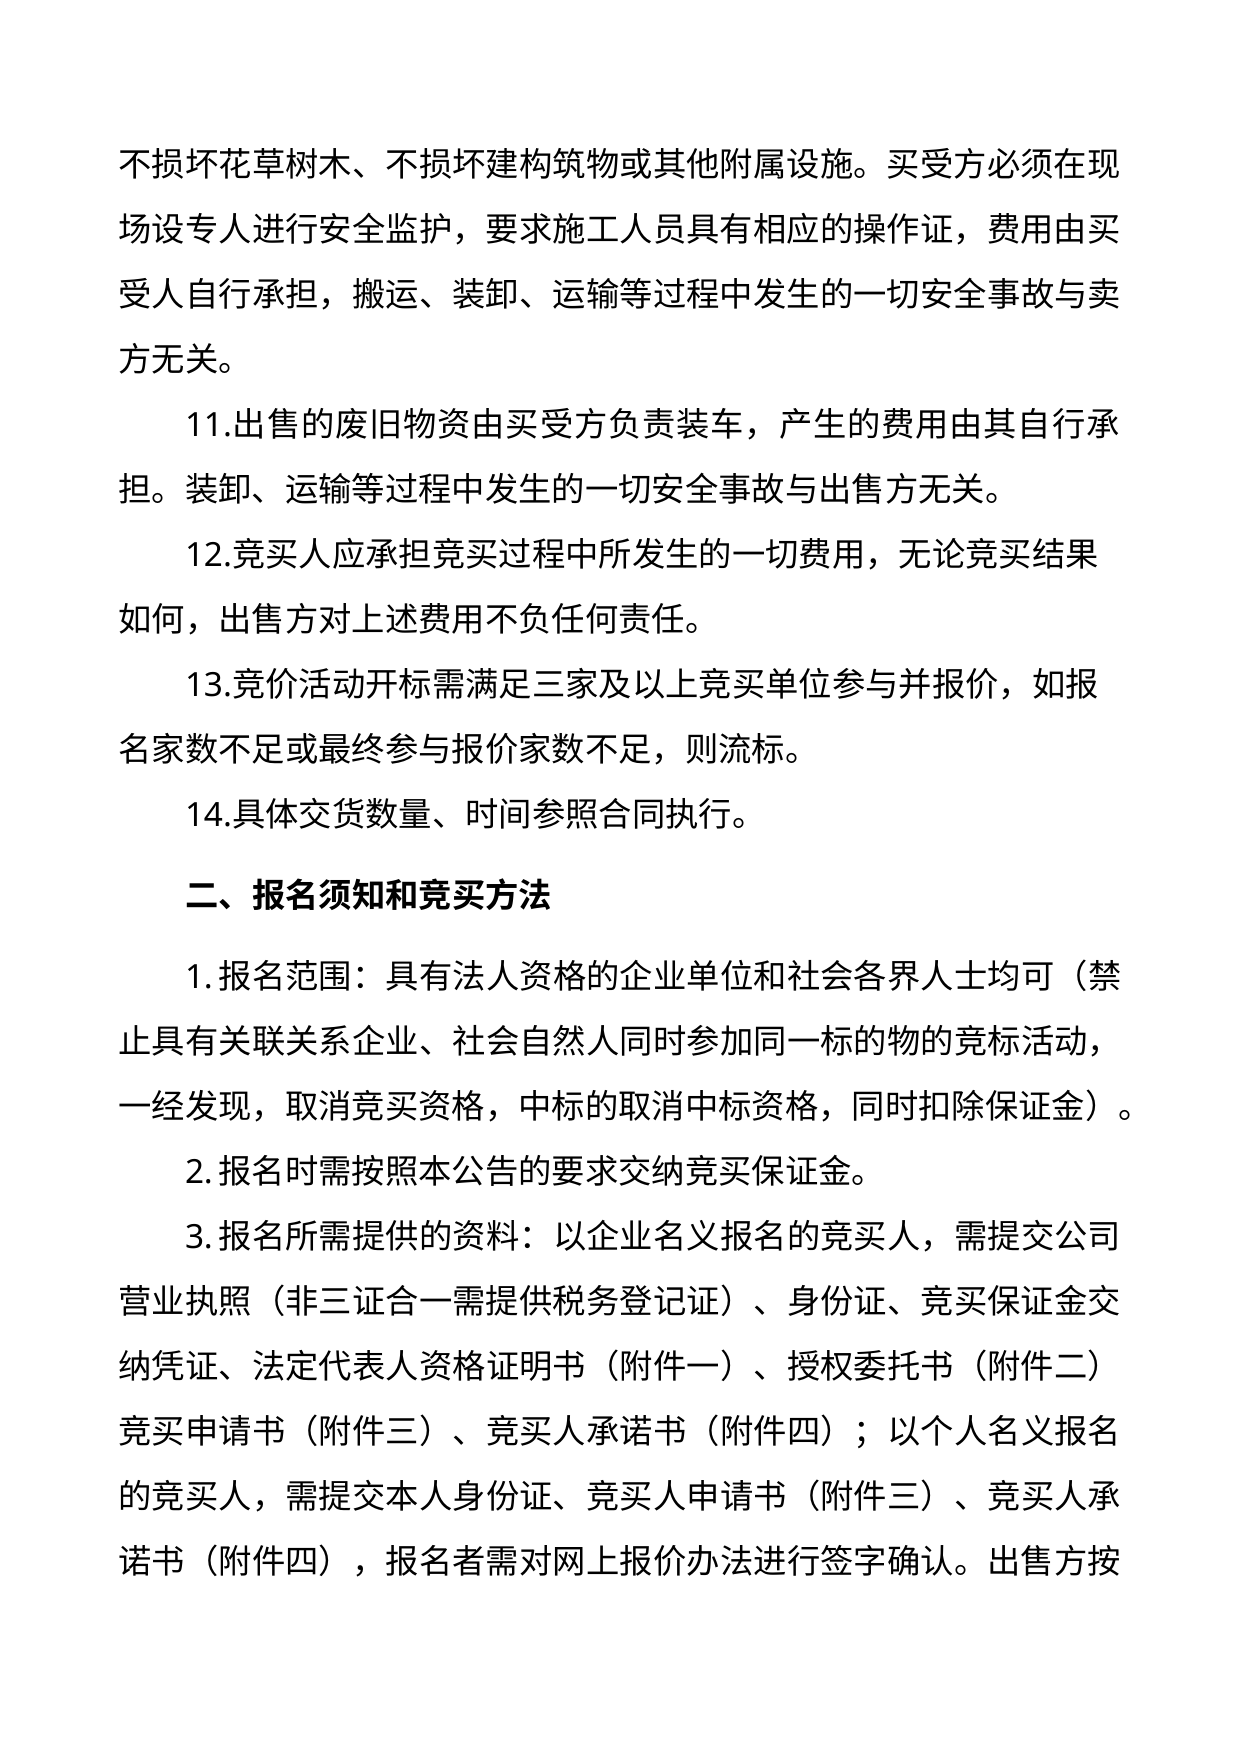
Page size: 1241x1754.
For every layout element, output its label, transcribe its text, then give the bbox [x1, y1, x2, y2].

text 2. 报名时需按照本公告的要求交纳竞买保证金。 [118, 1137, 1122, 1202]
text 1. 报名范围：具有法人资格的企业单位和社会各界人士均可（禁止具有关联关系企业、社会自然人同时参加同一标的物的竞标活动，一经发现，取消竞买资格，中标的取消中标资格，同时扣除保证金）。 [118, 942, 1122, 1137]
text 13.竞价活动开标需满足三家及以上竞买单位参与并报价，如报名家数不足或最终参与报价家数不足，则流标。 [118, 649, 1122, 779]
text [118, 129, 1122, 389]
text 14.具体交货数量、时间参照合同执行。 [118, 779, 1122, 844]
text 11.出售的废旧物资由买受方负责装车，产生的费用由其自行承担。装卸、运输等过程中发生的一切安全事故与出售方无关。 [118, 389, 1122, 519]
text 12.竞买人应承担竞买过程中所发生的一切费用，无论竞买结果如何，出售方对上述费用不负任何责任。 [118, 519, 1122, 649]
text 二、报名须知和竞买方法 [118, 861, 1122, 926]
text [118, 1202, 1122, 1592]
